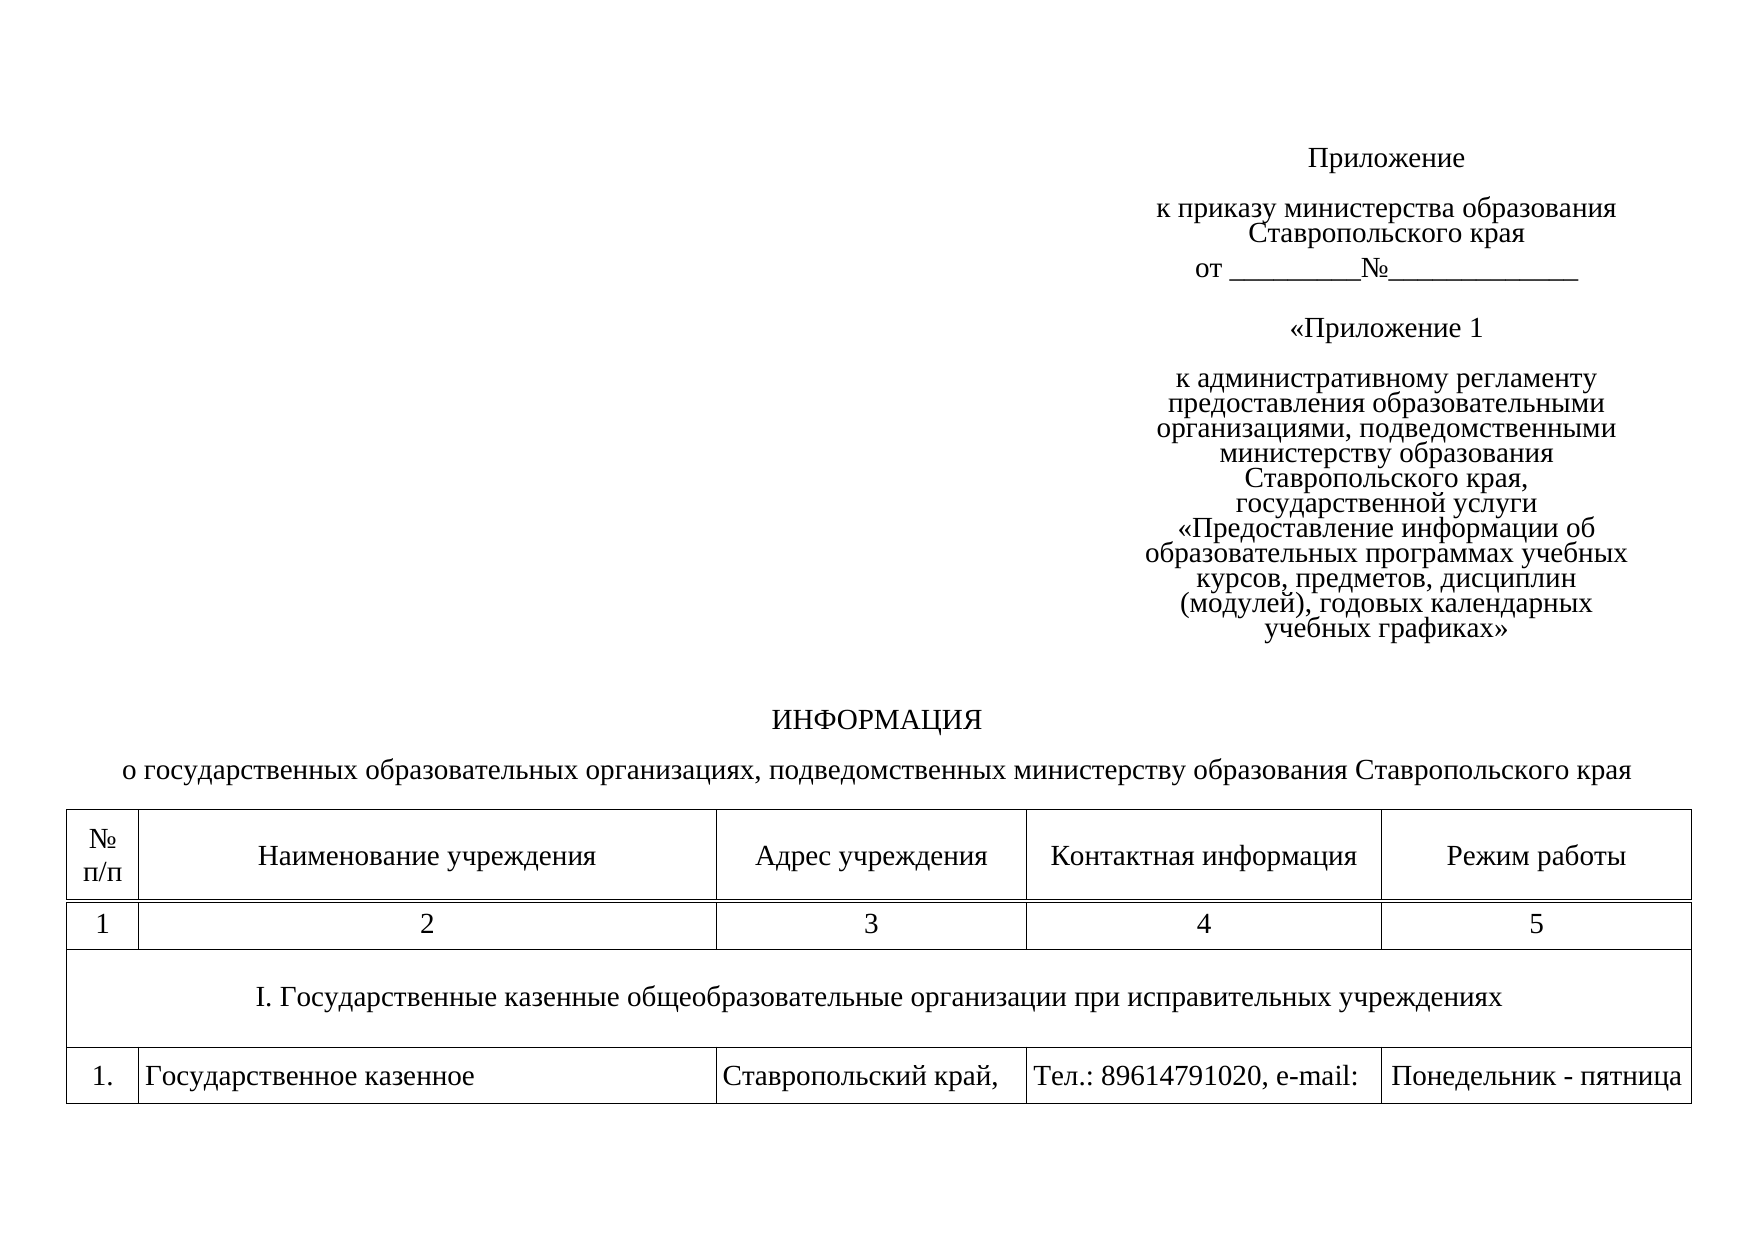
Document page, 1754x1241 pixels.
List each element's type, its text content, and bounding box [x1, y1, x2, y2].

title о государственных образовательных организациях, подведомственных министерству образования Ставропольского края [118, 759, 1636, 784]
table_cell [1027, 1048, 1381, 1102]
title предоставления образовательными [1137, 392, 1636, 417]
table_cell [139, 1048, 716, 1102]
title ИНФОРМАЦИЯ [118, 709, 1636, 734]
table_cell 1. [67, 1048, 138, 1102]
table_header Контактная информация [1027, 810, 1381, 899]
table_header Режим работы [1382, 810, 1691, 899]
title от _________№_____________ [1137, 248, 1636, 284]
table_header 3 [717, 903, 1026, 949]
title к приказу министерства образования Ставропольского края [1137, 198, 1636, 248]
title министерству образования [1137, 442, 1636, 467]
title Приложение [1137, 148, 1636, 173]
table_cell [717, 1048, 1026, 1102]
table_header 2 [139, 903, 716, 949]
title «Приложение 1 [1137, 317, 1636, 342]
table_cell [1382, 1048, 1691, 1102]
table_header Адрес учреждения [717, 810, 1026, 899]
title Ставропольского края, государственной услуги «Предоставление информации об образовательных программах учебных курсов, предметов, дисциплин (модулей), годовых календарных учебных графиках» [1137, 467, 1636, 642]
table_header № п/п [67, 810, 138, 899]
table_header 5 [1382, 903, 1691, 949]
table_cell I. Государственные казенные общеобразовательные организации при исправительных учреждениях [67, 950, 1691, 1047]
title к административному регламенту [1137, 367, 1636, 392]
table_header Наименование учреждения [139, 810, 716, 899]
table_header 1 [67, 903, 138, 949]
title организациями, подведомственными [1137, 417, 1636, 442]
table_header 4 [1027, 903, 1381, 949]
